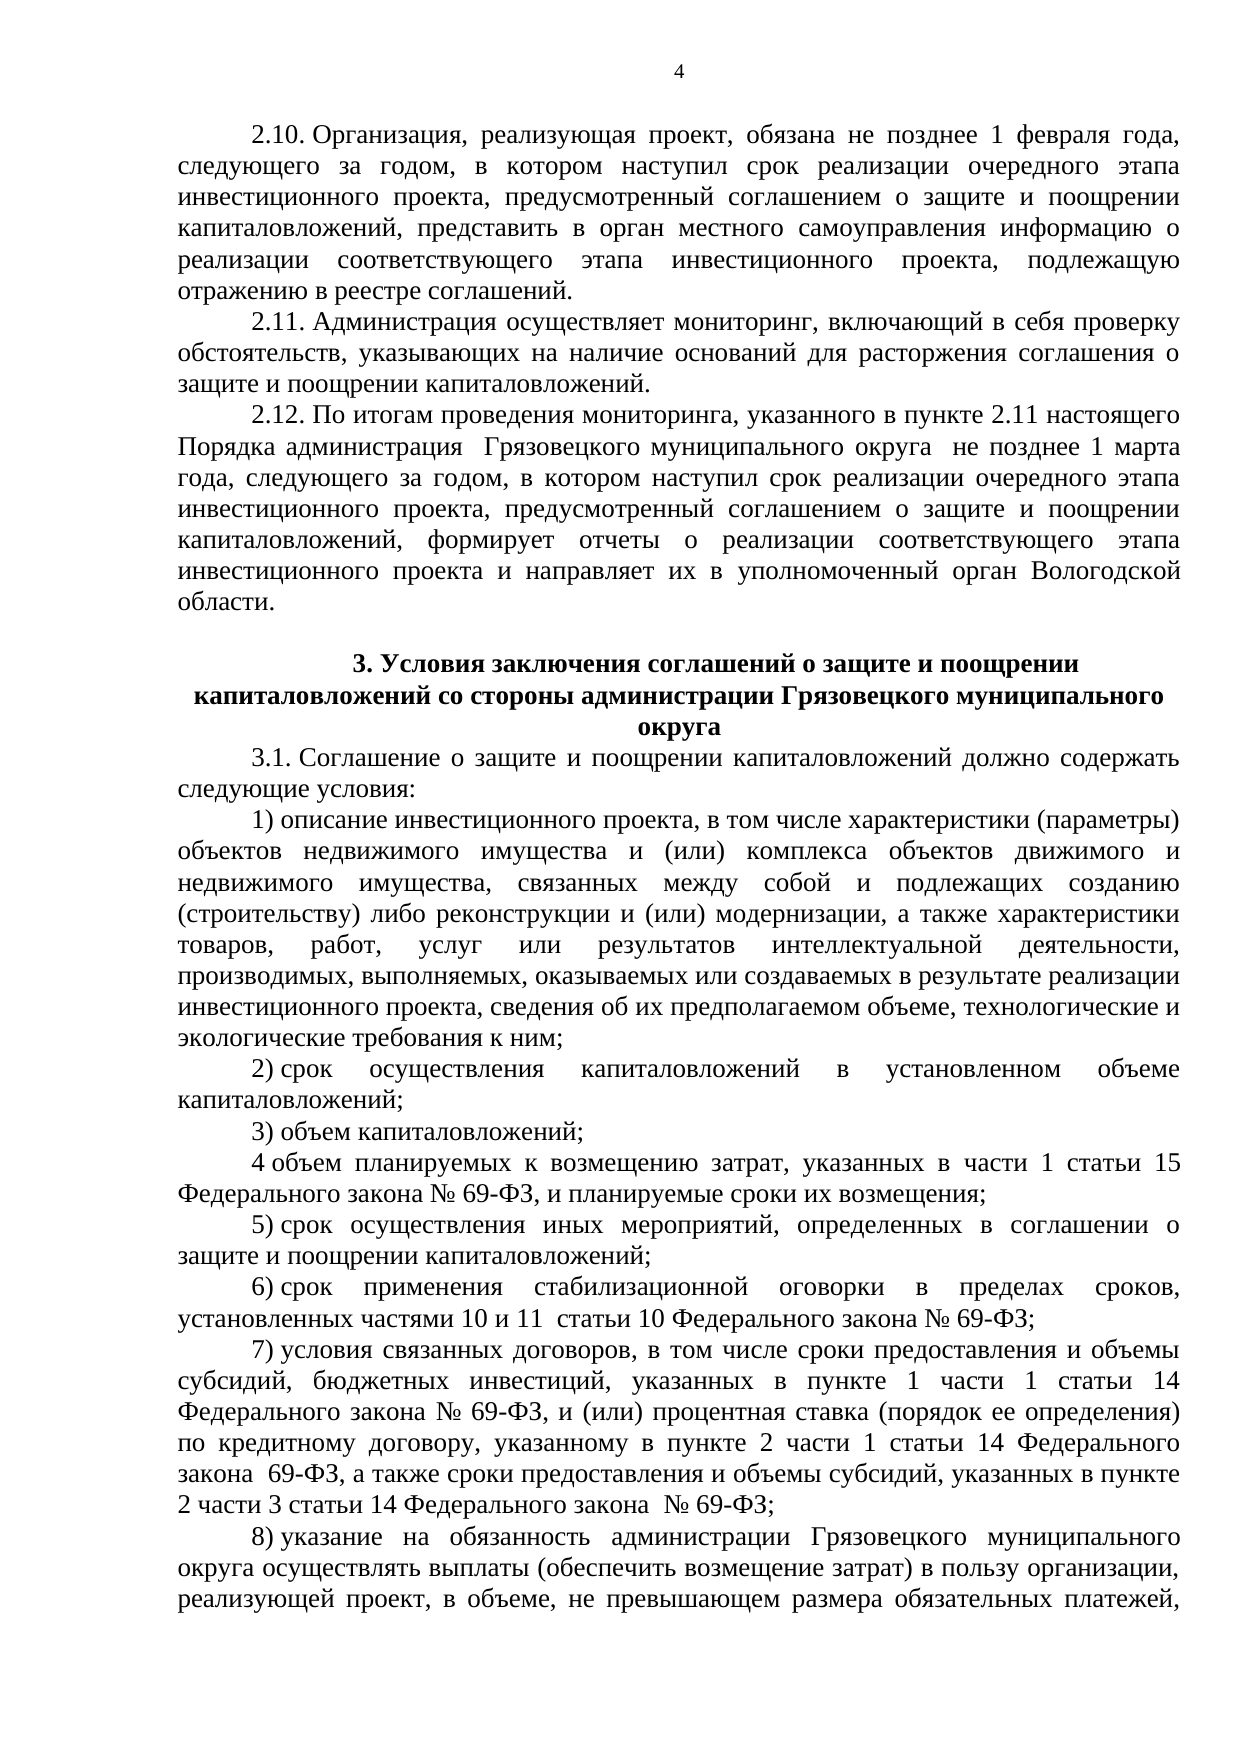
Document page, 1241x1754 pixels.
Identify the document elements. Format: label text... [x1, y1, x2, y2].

text 2.11. Администрация осуществляет мониторинг, включающий в себя проверку обстоятельств, указывающих на наличие оснований для расторжения соглашения о защите и поощрении капиталовложений. [177, 305, 1181, 398]
text 2.12. По итогам проведения мониторинга, указанного в пункте 2.11 настоящего Порядка администрация Грязовецкого муниципального округа не позднее 1 марта года, следующего за годом, в котором наступил срок реализации очередного этапа инвестиционного проекта, предусмотренный соглашением о защите и поощрении капиталовложений, формирует отчеты о реализации соответствующего этапа инвестиционного проекта и направляет их в уполномоченный орган Вологодской области. [177, 398, 1181, 616]
text 2.10. Организация, реализующая проект, обязана не позднее 1 февраля года, следующего за годом, в котором наступил срок реализации очередного этапа инвестиционного проекта, предусмотренный соглашением о защите и поощрении капиталовложений, представить в орган местного самоуправления информацию о реализации соответствующего этапа инвестиционного проекта, подлежащую отражению в реестре соглашений. [177, 118, 1181, 305]
text 4 объем планируемых к возмещению затрат, указанных в части 1 статьи 15 Федерального закона № 69-ФЗ, и планируемые сроки их возмещения; [177, 1146, 1181, 1208]
text 2) срок осуществления капиталовложений в установленном объеме капиталовложений; [177, 1052, 1181, 1115]
text 1) описание инвестиционного проекта, в том числе характеристики (параметры) объектов недвижимого имущества и (или) комплекса объектов движимого и недвижимого имущества, связанных между собой и подлежащих созданию (строительству) либо реконструкции и (или) модернизации, а также характеристики товаров, работ, услуг или результатов интеллектуальной деятельности, производимых, выполняемых, оказываемых или создаваемых в результате реализации инвестиционного проекта, сведения об их предполагаемом объеме, технологические и экологические требования к ним; [177, 803, 1181, 1052]
text 3. Условия заключения соглашений о защите и поощрении капиталовложений со стороны администрации Грязовецкого муниципального округа [177, 648, 1181, 741]
text 7) условия связанных договоров, в том числе сроки предоставления и объемы субсидий, бюджетных инвестиций, указанных в пункте 1 части 1 статьи 14 Федерального закона № 69-ФЗ, и (или) процентная ставка (порядок ее определения) по кредитному договору, указанному в пункте 2 части 1 статьи 14 Федерального закона 69-ФЗ, а также сроки предоставления и объемы субсидий, указанных в пункте 2 части 3 статьи 14 Федерального закона № 69-ФЗ; [177, 1333, 1181, 1520]
text 3) объем капиталовложений; [177, 1115, 1181, 1146]
text 6) срок применения стабилизационной оговорки в пределах сроков, установленных частями 10 и 11 статьи 10 Федерального закона № 69-ФЗ; [177, 1271, 1181, 1333]
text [177, 1520, 1181, 1613]
text 3.1. Соглашение о защите и поощрении капиталовложений должно содержать следующие условия: [177, 741, 1181, 803]
text 5) срок осуществления иных мероприятий, определенных в соглашении о защите и поощрении капиталовложений; [177, 1208, 1181, 1271]
